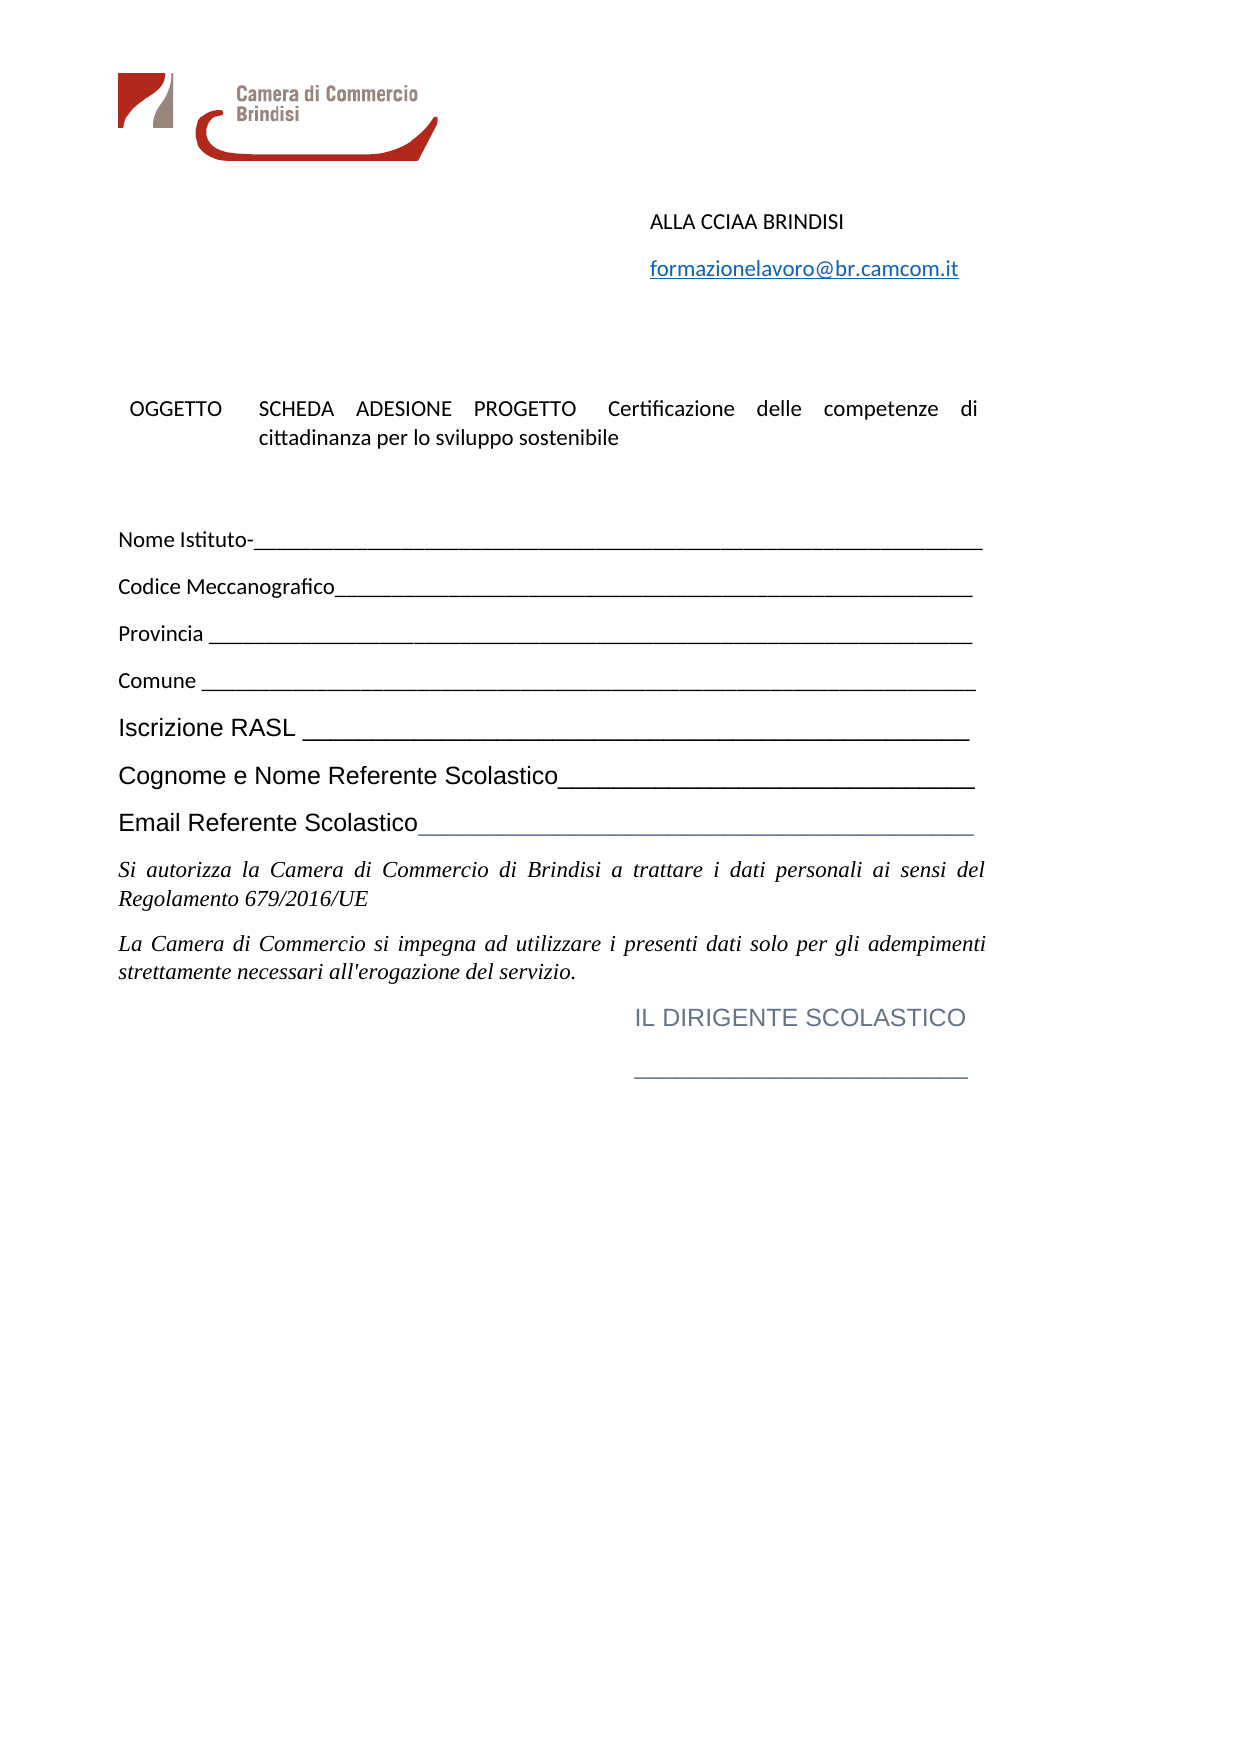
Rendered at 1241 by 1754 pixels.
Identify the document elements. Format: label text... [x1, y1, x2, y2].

text Iscrizione RASL ________________________________________________ [118, 713, 989, 742]
text Si autorizza la Camera di Commercio di Brindisi a trattare i dati personali ai sensi del Regolamento 679/2016/UE [118, 856, 989, 911]
text Comune ____________________________________________________________________ [118, 666, 989, 694]
table_header SCHEDA ADESIONE PROGETTO Certificazione delle competenze di cittadinanza per lo sviluppo sostenibile [248, 395, 989, 479]
text Cognome e Nome Referente Scolastico______________________________ [118, 761, 989, 789]
text ALLA CCIAA BRINDISI [650, 207, 989, 235]
text La Camera di Commercio si impegna ad utilizzare i presenti dati solo per gli adempimenti strettamente necessari all'erogazione del servizio. [118, 930, 989, 984]
text Nome Istituto-________________________________________________________________ [118, 526, 989, 553]
text ________________________ [118, 1051, 989, 1080]
picture [118, 73, 438, 161]
text Email Referente Scolastico________________________________________ [118, 808, 989, 837]
text IL DIRIGENTE SCOLASTICO [561, 1003, 989, 1032]
table_header OGGETTO [118, 395, 247, 479]
text Codice Meccanografico________________________________________________________ [118, 572, 989, 600]
text Provincia ___________________________________________________________________ [118, 619, 989, 647]
text formazionelavoro@br.camcom.it [650, 254, 989, 282]
